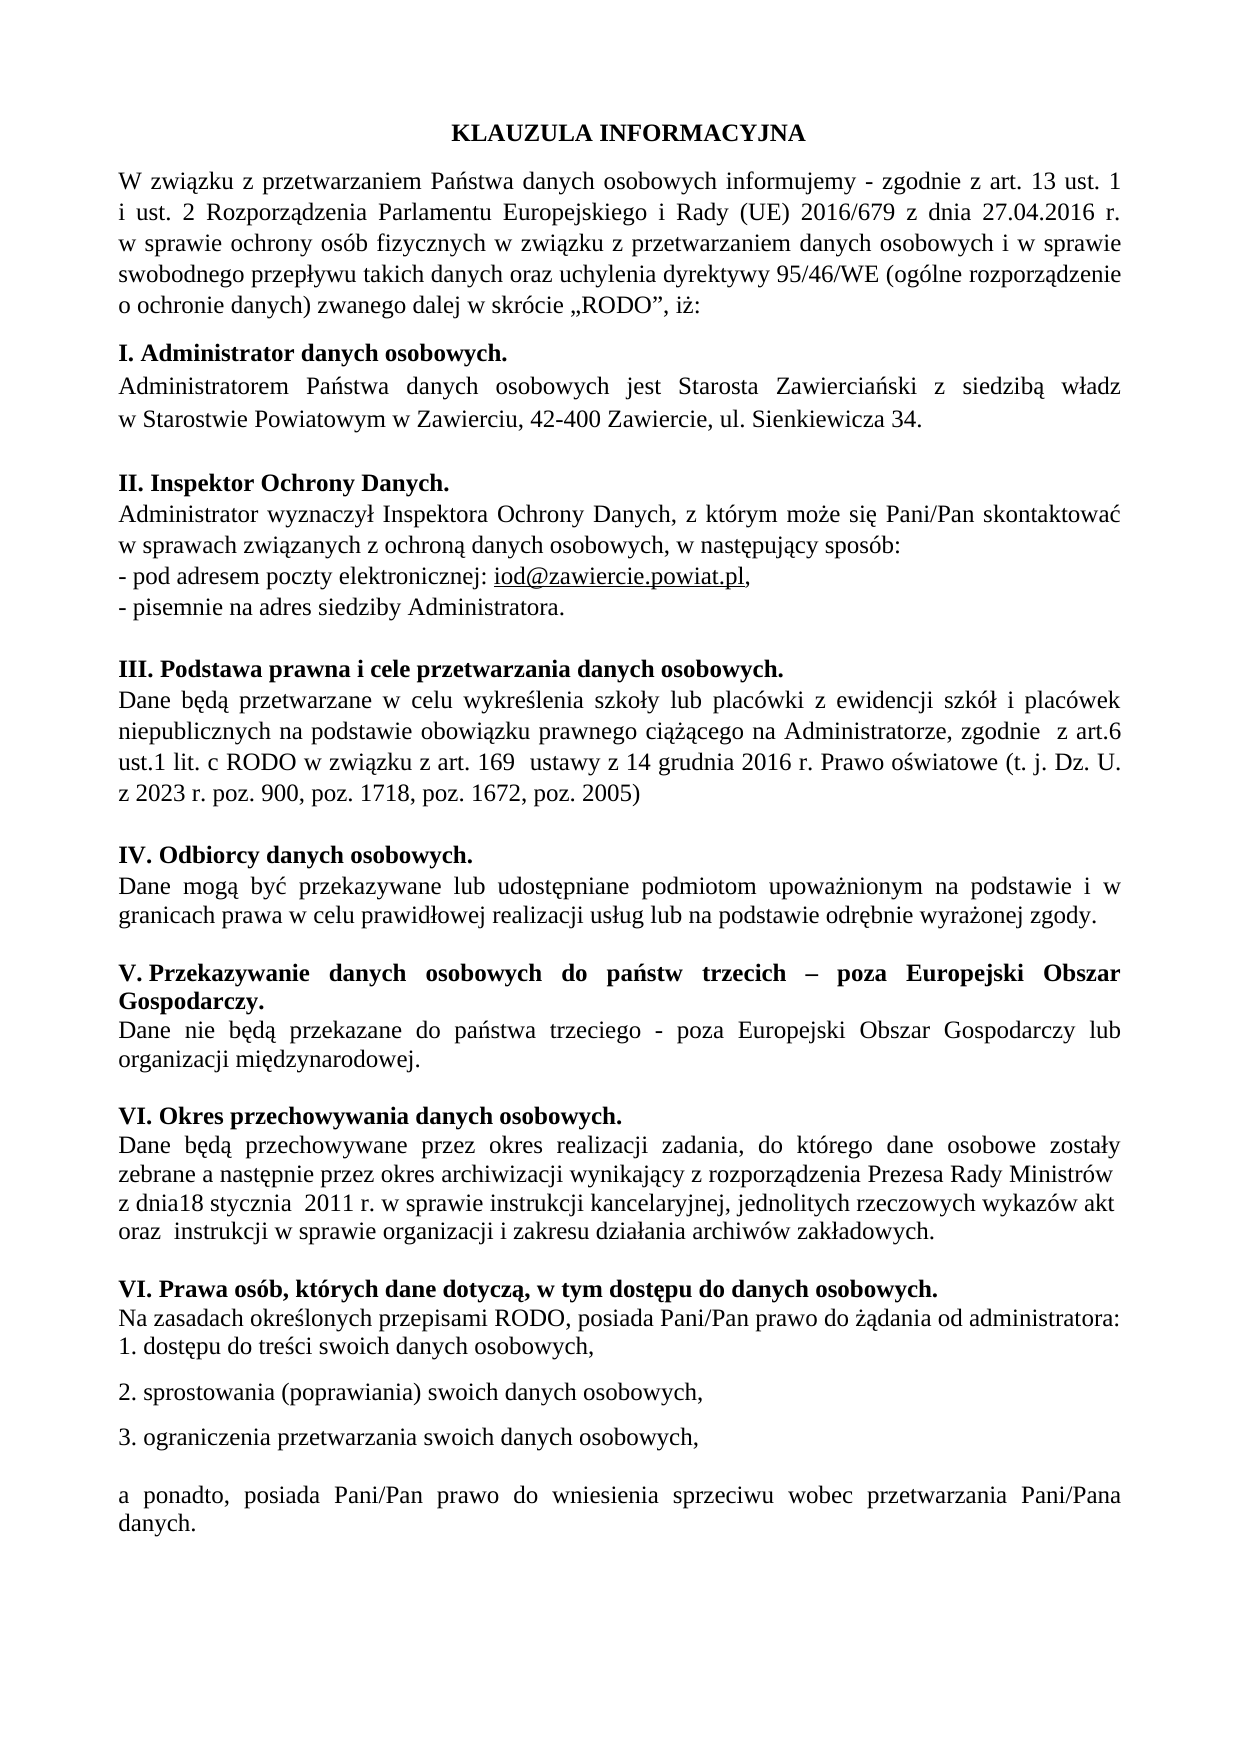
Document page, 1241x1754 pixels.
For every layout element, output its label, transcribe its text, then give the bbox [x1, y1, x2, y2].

text Dane będą przetwarzane w celu wykreślenia szkoły lub placówki z ewidencji szkół i placówek niepublicznych na podstawie obowiązku prawnego ciążącego na Administratorze, zgodnie z art.6 ust.1 lit. c RODO w związku z art. 169 ustawy z 14 grudnia 2016 r. Prawo oświatowe (t. j. Dz. U. z 2023 r. poz. 900, poz. 1718, poz. 1672, poz. 2005) [118, 685, 1122, 807]
text a ponadto, posiada Pani/Pan prawo do wniesienia sprzeciwu wobec przetwarzania Pani/Pana danych. [118, 1480, 1122, 1537]
text III. Podstawa prawna i cele przetwarzania danych osobowych. [118, 654, 1122, 683]
text 3. ograniczenia przetwarzania swoich danych osobowych, [118, 1422, 1122, 1451]
text W związku z przetwarzaniem Państwa danych osobowych informujemy - zgodnie z art. 13 ust. 1 i ust. 2 Rozporządzenia Parlamentu Europejskiego i Rady (UE) 2016/679 z dnia 27.04.2016 r. w sprawie ochrony osób fizycznych w związku z przetwarzaniem danych osobowych i w sprawie swobodnego przepływu takich danych oraz uchylenia dyrektywy 95/46/WE (ogólne rozporządzenie o ochronie danych) zwanego dalej w skrócie „RODO”, iż: [118, 166, 1122, 319]
text Dane będą przechowywane przez okres realizacji zadania, do którego dane osobowe zostały zebrane a następnie przez okres archiwizacji wynikający z rozporządzenia Prezesa Rady Ministrów z dnia18 stycznia 2011 r. w sprawie instrukcji kancelaryjnej, jednolitych rzeczowych wykazów akt oraz instrukcji w sprawie organizacji i zakresu działania archiwów zakładowych. [118, 1130, 1122, 1245]
text Na zasadach określonych przepisami RODO, posiada Pani/Pan prawo do żądania od administratora: [118, 1303, 1122, 1331]
text - pod adresem poczty elektronicznej: iod@zawiercie.powiat.pl, [118, 561, 1122, 590]
text KLAUZULA INFORMACYJNA [118, 118, 1122, 147]
text VI. Prawa osób, których dane dotyczą, w tym dostępu do danych osobowych. [118, 1274, 1122, 1303]
text Dane mogą być przekazywane lub udostępniane podmiotom upoważnionym na podstawie i w granicach prawa w celu prawidłowej realizacji usług lub na podstawie odrębnie wyrażonej zgody. [118, 871, 1122, 929]
text - pisemnie na adres siedziby Administratora. [118, 592, 1122, 621]
text V. Przekazywanie danych osobowych do państw trzecich – poza Europejski Obszar Gospodarczy. [118, 958, 1122, 1015]
text I. Administrator danych osobowych. [118, 338, 1122, 367]
text 2. sprostowania (poprawiania) swoich danych osobowych, [118, 1377, 1122, 1406]
text II. Inspektor Ochrony Danych. [118, 468, 1122, 497]
text Administratorem Państwa danych osobowych jest Starosta Zawierciański z siedzibą władz w Starostwie Powiatowym w Zawierciu, 42-400 Zawiercie, ul. Sienkiewicza 34. [118, 371, 1122, 433]
text Administrator wyznaczył Inspektora Ochrony Danych, z którym może się Pani/Pan skontaktować w sprawach związanych z ochroną danych osobowych, w następujący sposób: [118, 499, 1122, 559]
text Dane nie będą przekazane do państwa trzeciego - poza Europejski Obszar Gospodarczy lub organizacji międzynarodowej. [118, 1015, 1122, 1073]
text VI. Okres przechowywania danych osobowych. [118, 1101, 1122, 1130]
text IV. Odbiorcy danych osobowych. [118, 840, 1122, 869]
text 1. dostępu do treści swoich danych osobowych, [118, 1331, 1122, 1360]
